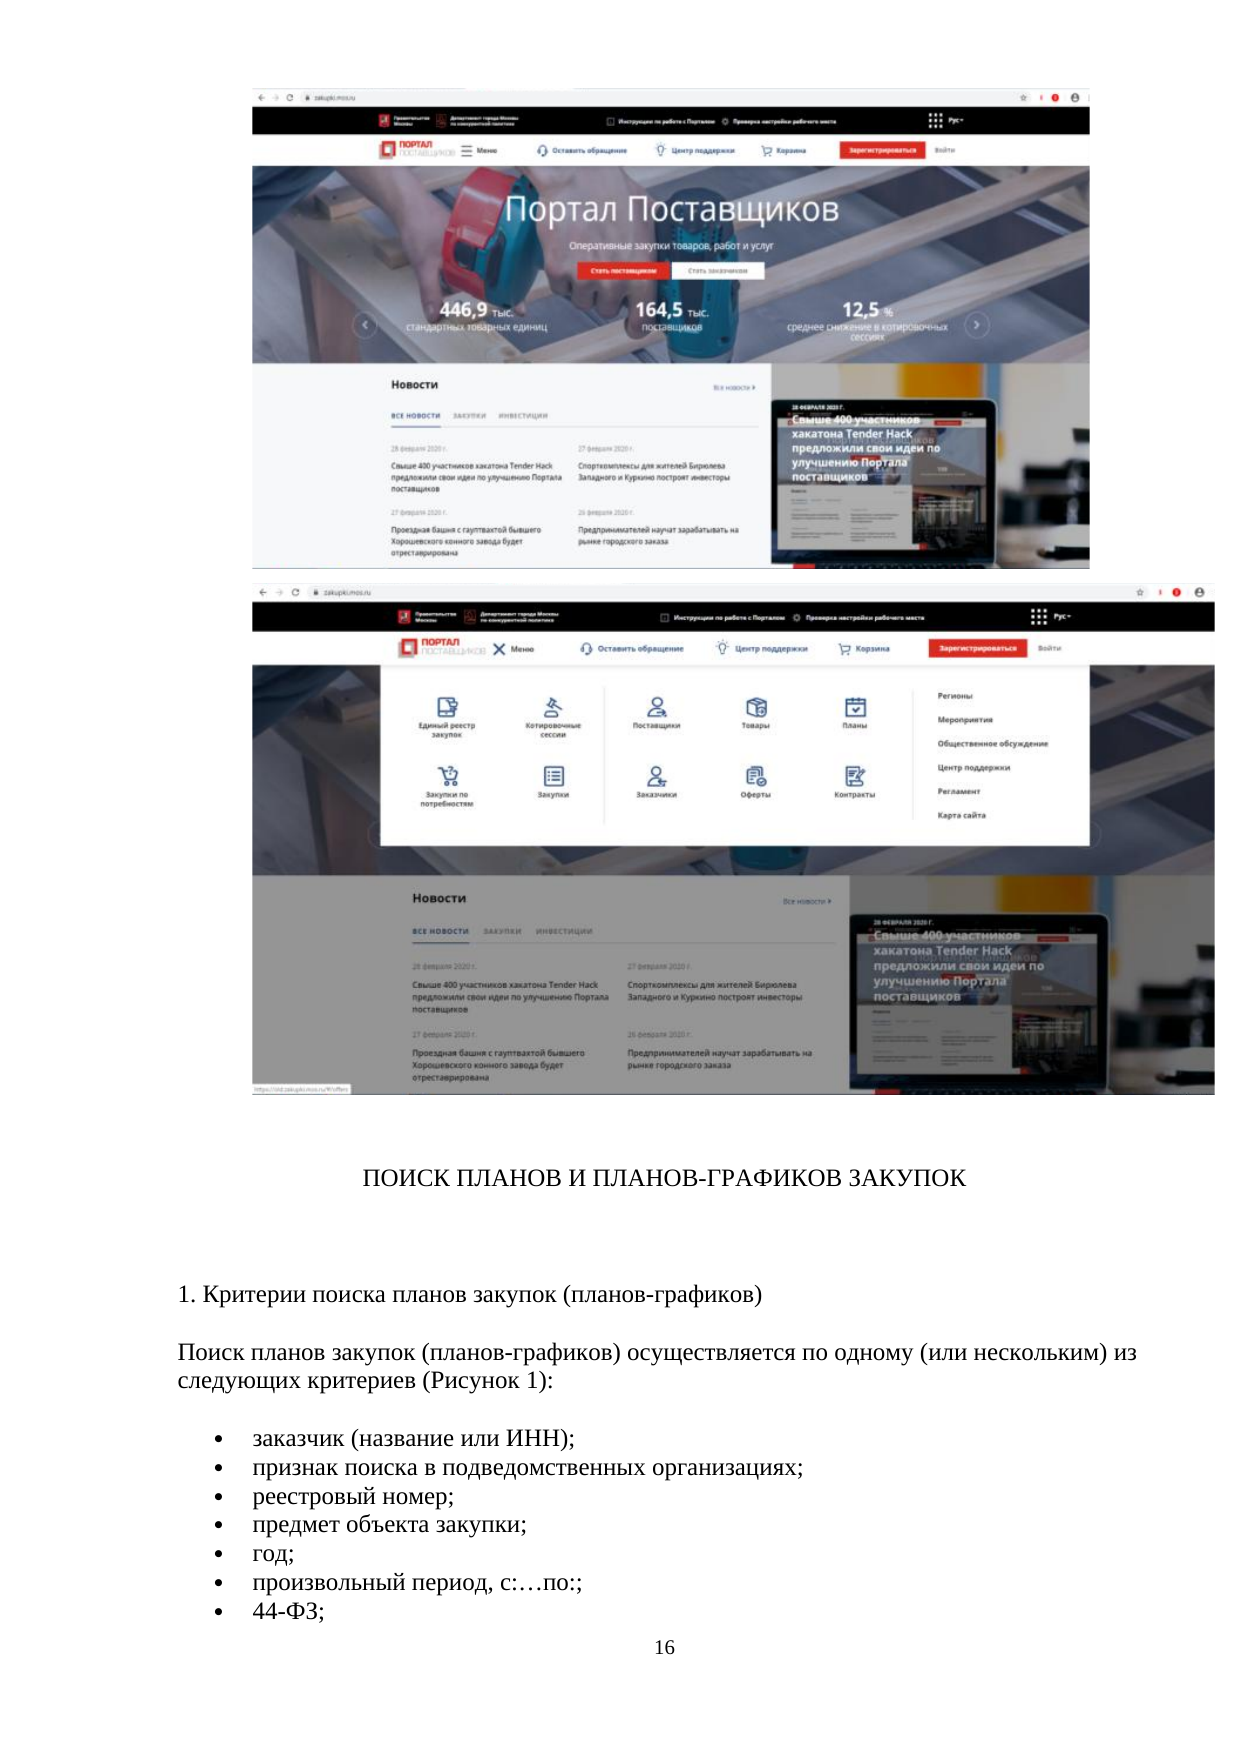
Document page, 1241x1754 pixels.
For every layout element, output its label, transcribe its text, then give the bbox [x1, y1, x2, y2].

picture [252, 88, 1090, 569]
list заказчик (название или ИНН); [215, 1423, 1152, 1452]
text 1. Критерии поиска планов закупок (планов-графиков) [177, 1279, 1152, 1307]
list реестровый номер; [215, 1481, 1152, 1509]
list 44-ФЗ; [215, 1596, 1152, 1624]
list признак поиска в подведомственных организациях; [215, 1452, 1152, 1481]
list год; [215, 1538, 1152, 1567]
picture [252, 583, 1215, 1095]
list предмет объекта закупки; [215, 1509, 1152, 1538]
text Поиск планов закупок (планов-графиков) осуществляется по одному (или нескольким) из следующих критериев (Рисунок 1): [177, 1337, 1152, 1394]
text ПОИСК ПЛАНОВ И ПЛАНОВ-ГРАФИКОВ ЗАКУПОК [177, 1163, 1152, 1192]
list произвольный период, с:…по:; [215, 1567, 1152, 1596]
